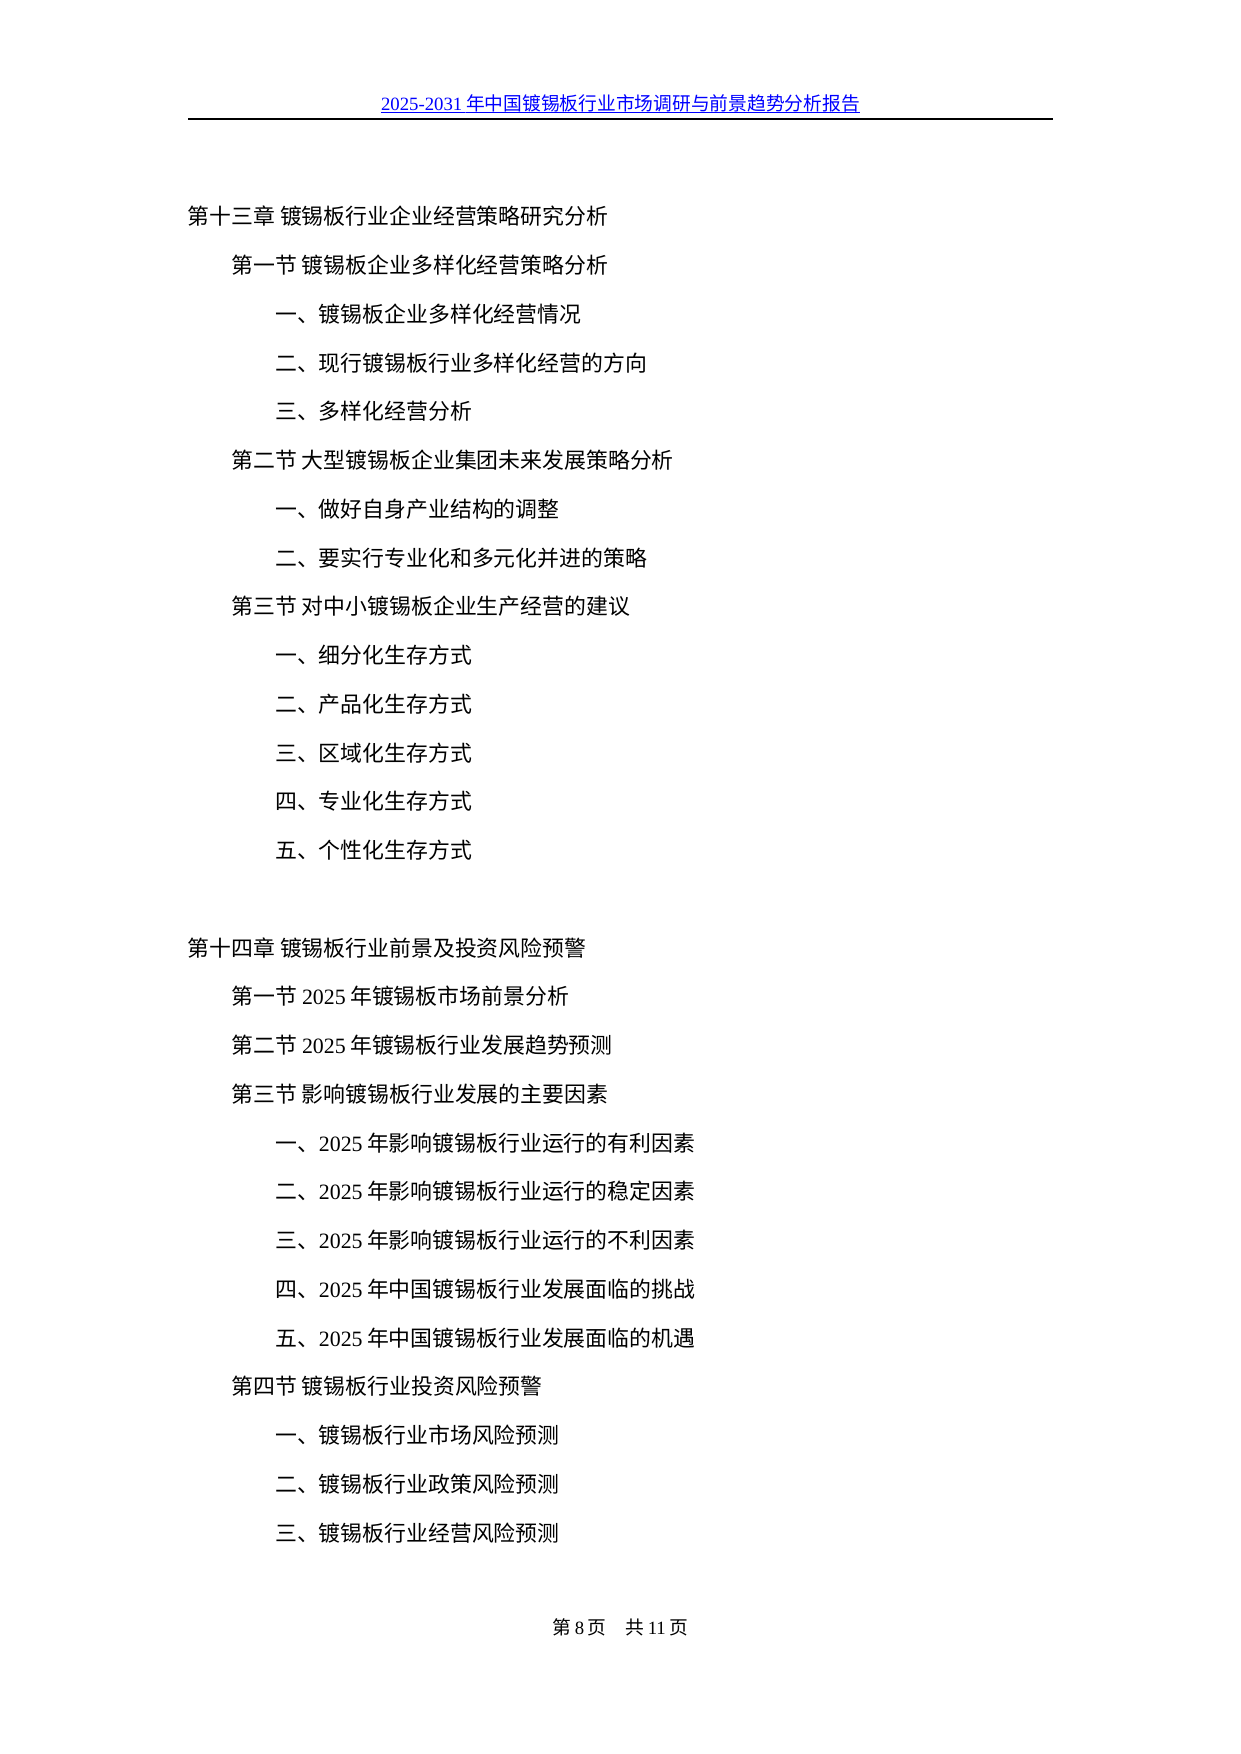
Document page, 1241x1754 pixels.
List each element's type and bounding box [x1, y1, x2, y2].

text [187, 150, 1053, 1548]
